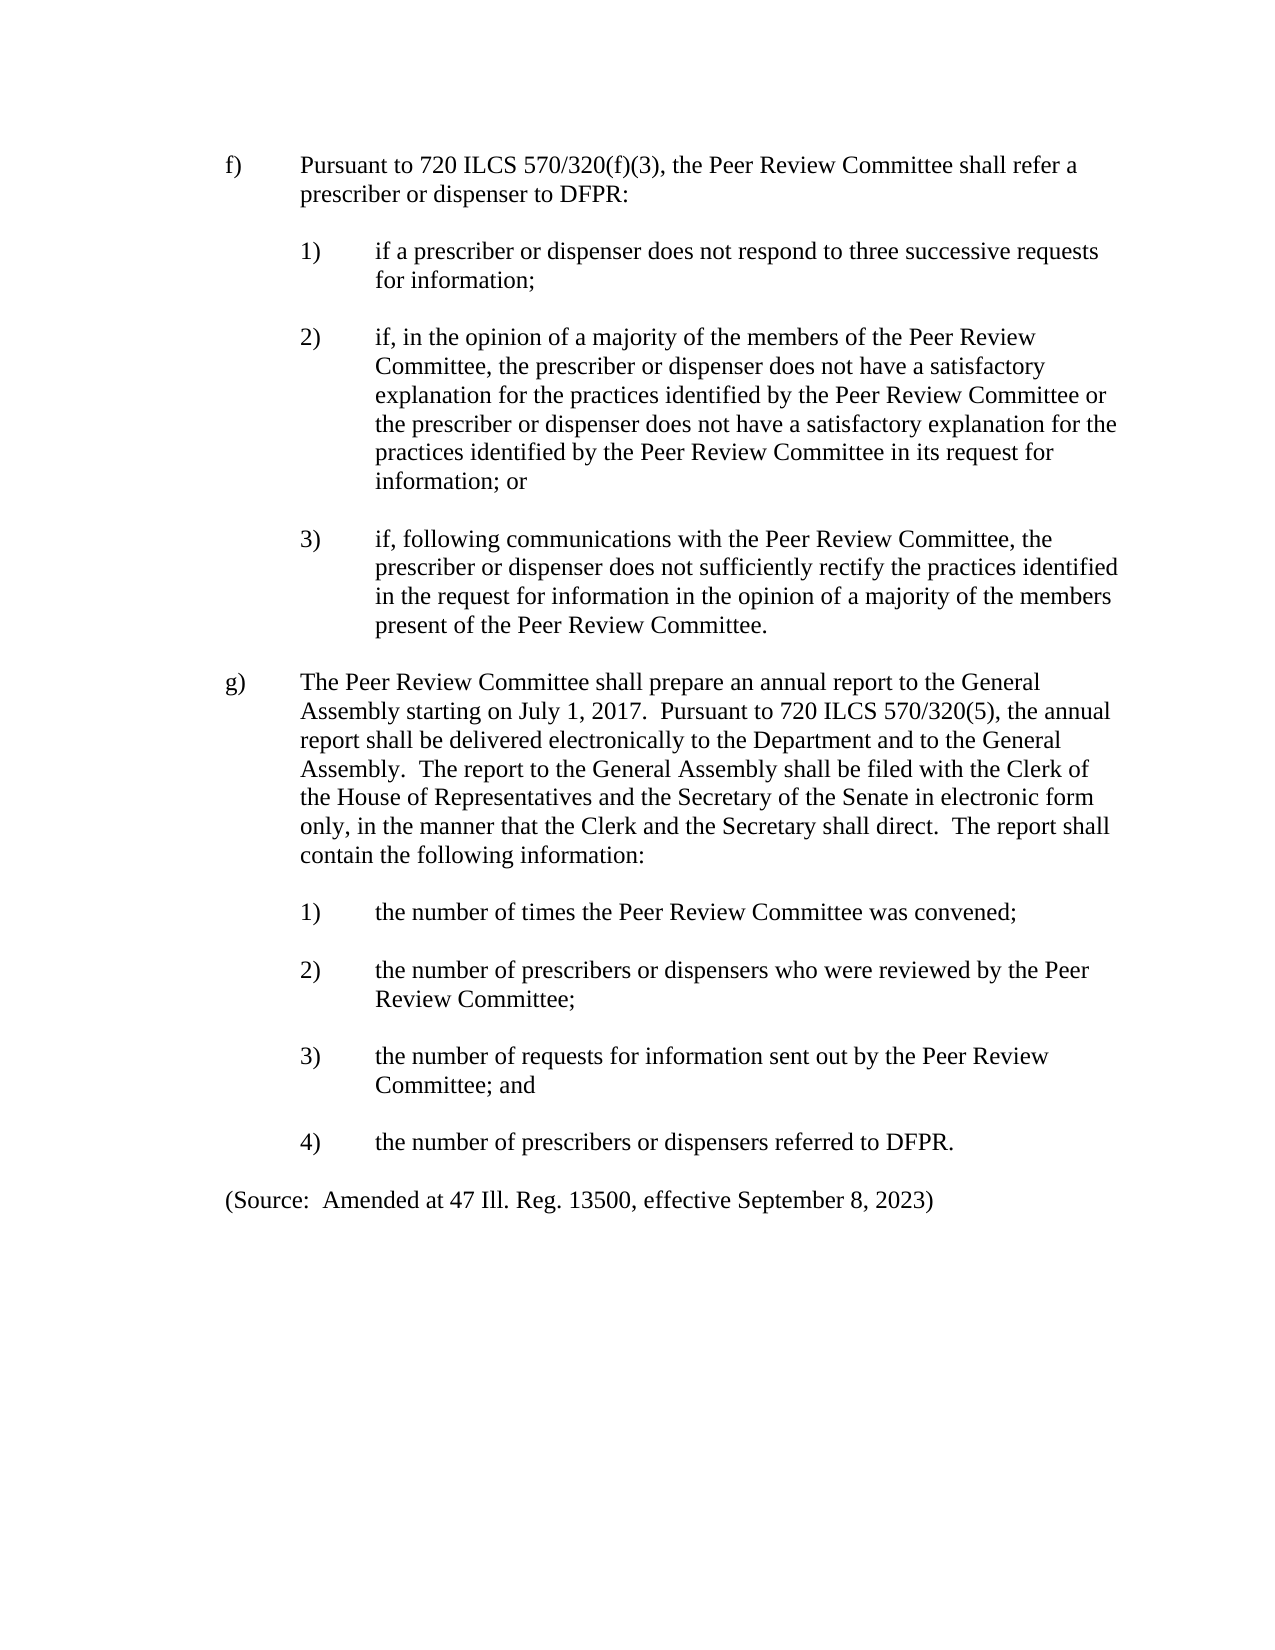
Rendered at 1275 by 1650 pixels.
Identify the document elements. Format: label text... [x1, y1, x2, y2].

text (Source: Amended at 47 Ill. Reg. 13500, effective September 8, 2023) [225, 1185, 1125, 1214]
text 2) if, in the opinion of a majority of the members of the Peer Review Committee, the prescriber or dispenser does not have a satisfactory explanation for the practices identified by the Peer Review Committee or the prescriber or dispenser does not have a satisfactory explanation for the practices identified by the Peer Review Committee in its request for information; or [300, 322, 1125, 495]
text 1) if a prescriber or dispenser does not respond to three successive requests for information; [300, 236, 1125, 294]
text 3) if, following communications with the Peer Review Committee, the prescriber or dispenser does not sufficiently rectify the practices identified in the request for information in the opinion of a majority of the members present of the Peer Review Committee. [300, 524, 1125, 639]
text 1) the number of times the Peer Review Committee was convened; [300, 897, 1125, 926]
text f) Pursuant to 720 ILCS 570/320(f)(3), the Peer Review Committee shall refer a prescriber or dispenser to DFPR: [225, 150, 1125, 207]
text g) The Peer Review Committee shall prepare an annual report to the General Assembly starting on July 1, 2017. Pursuant to 720 ILCS 570/320(5), the annual report shall be delivered electronically to the Department and to the General Assembly. The report to the General Assembly shall be filed with the Clerk of the House of Representatives and the Secretary of the Senate in electronic form only, in the manner that the Clerk and the Secretary shall direct. The report shall contain the following information: [225, 667, 1125, 869]
text 2) the number of prescribers or dispensers who were reviewed by the Peer Review Committee; [300, 955, 1125, 1012]
text 3) the number of requests for information sent out by the Peer Review Committee; and [300, 1041, 1125, 1099]
text 4) the number of prescribers or dispensers referred to DFPR. [300, 1127, 1125, 1156]
